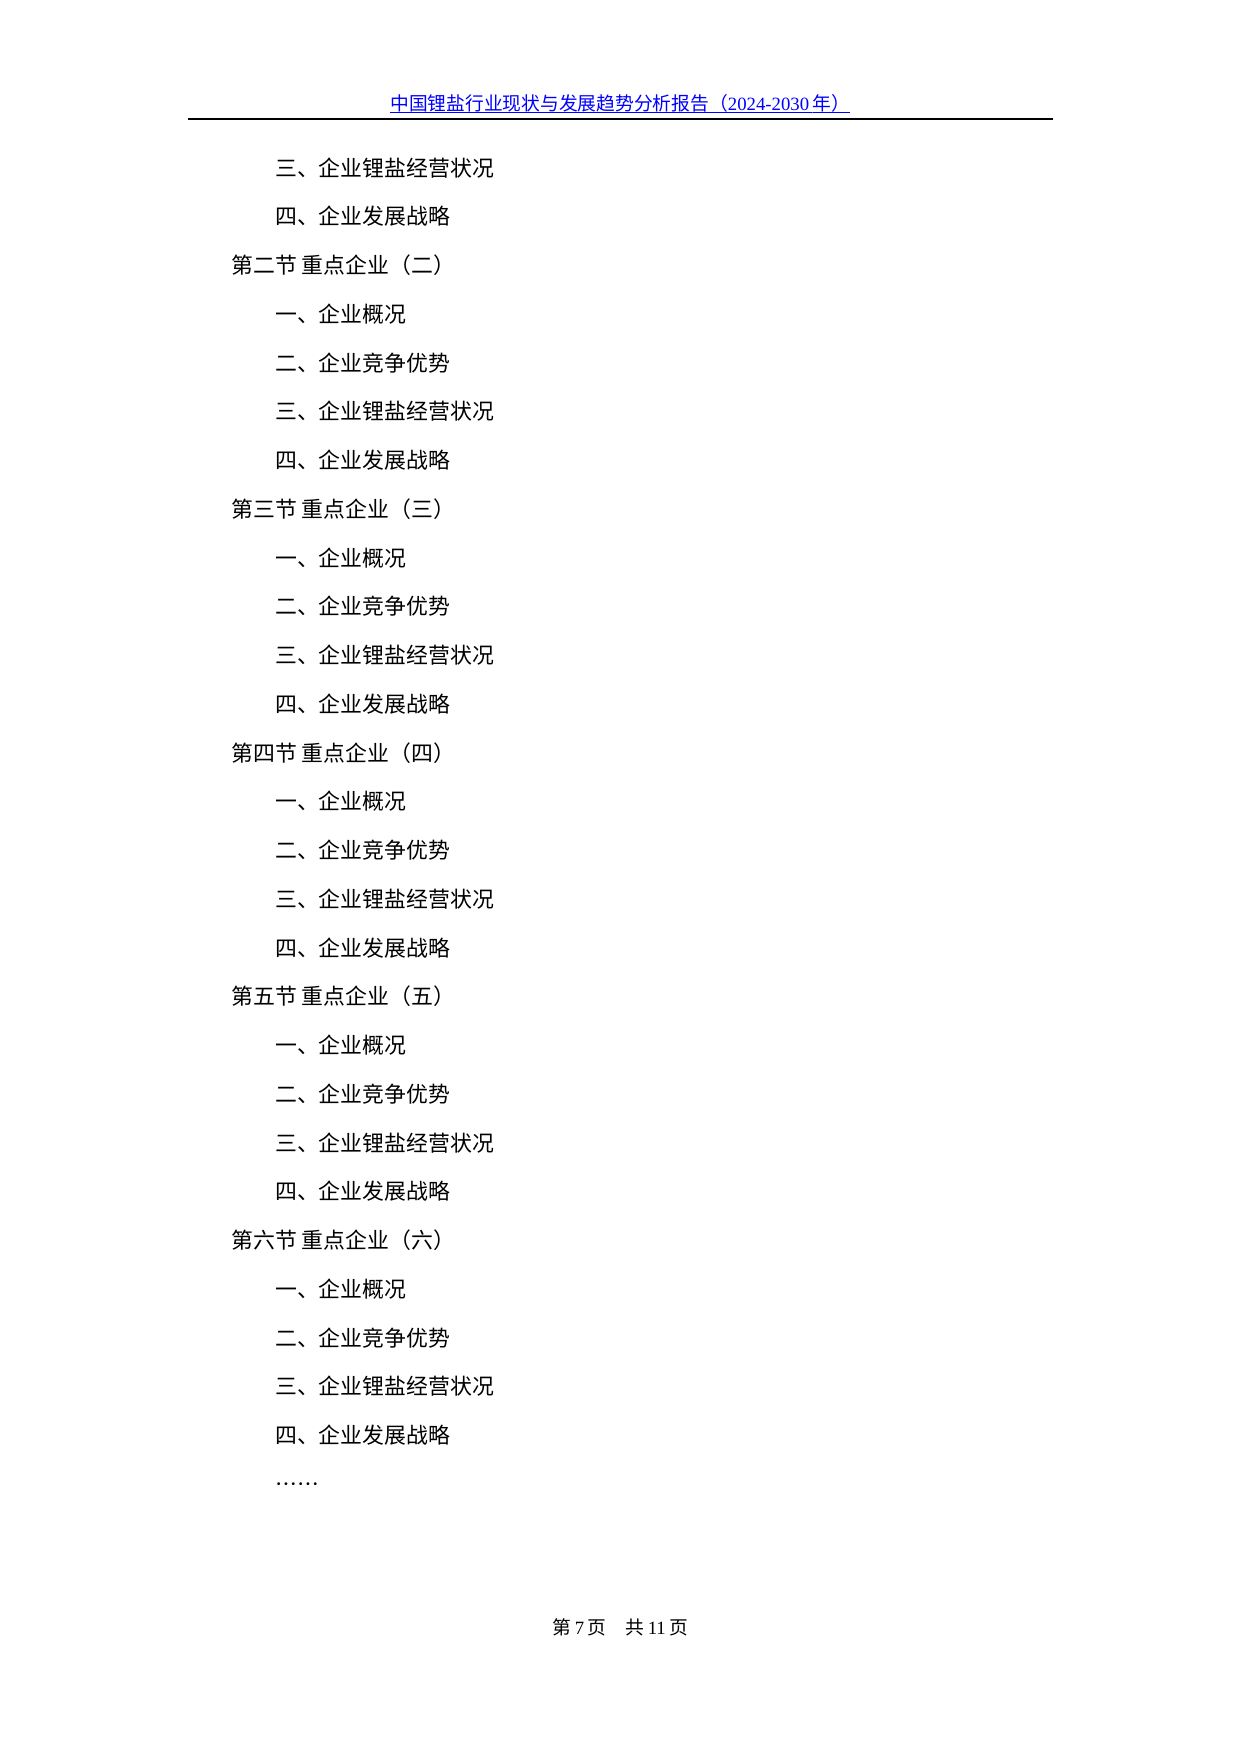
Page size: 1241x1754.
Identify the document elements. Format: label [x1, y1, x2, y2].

text [187, 150, 1053, 1499]
